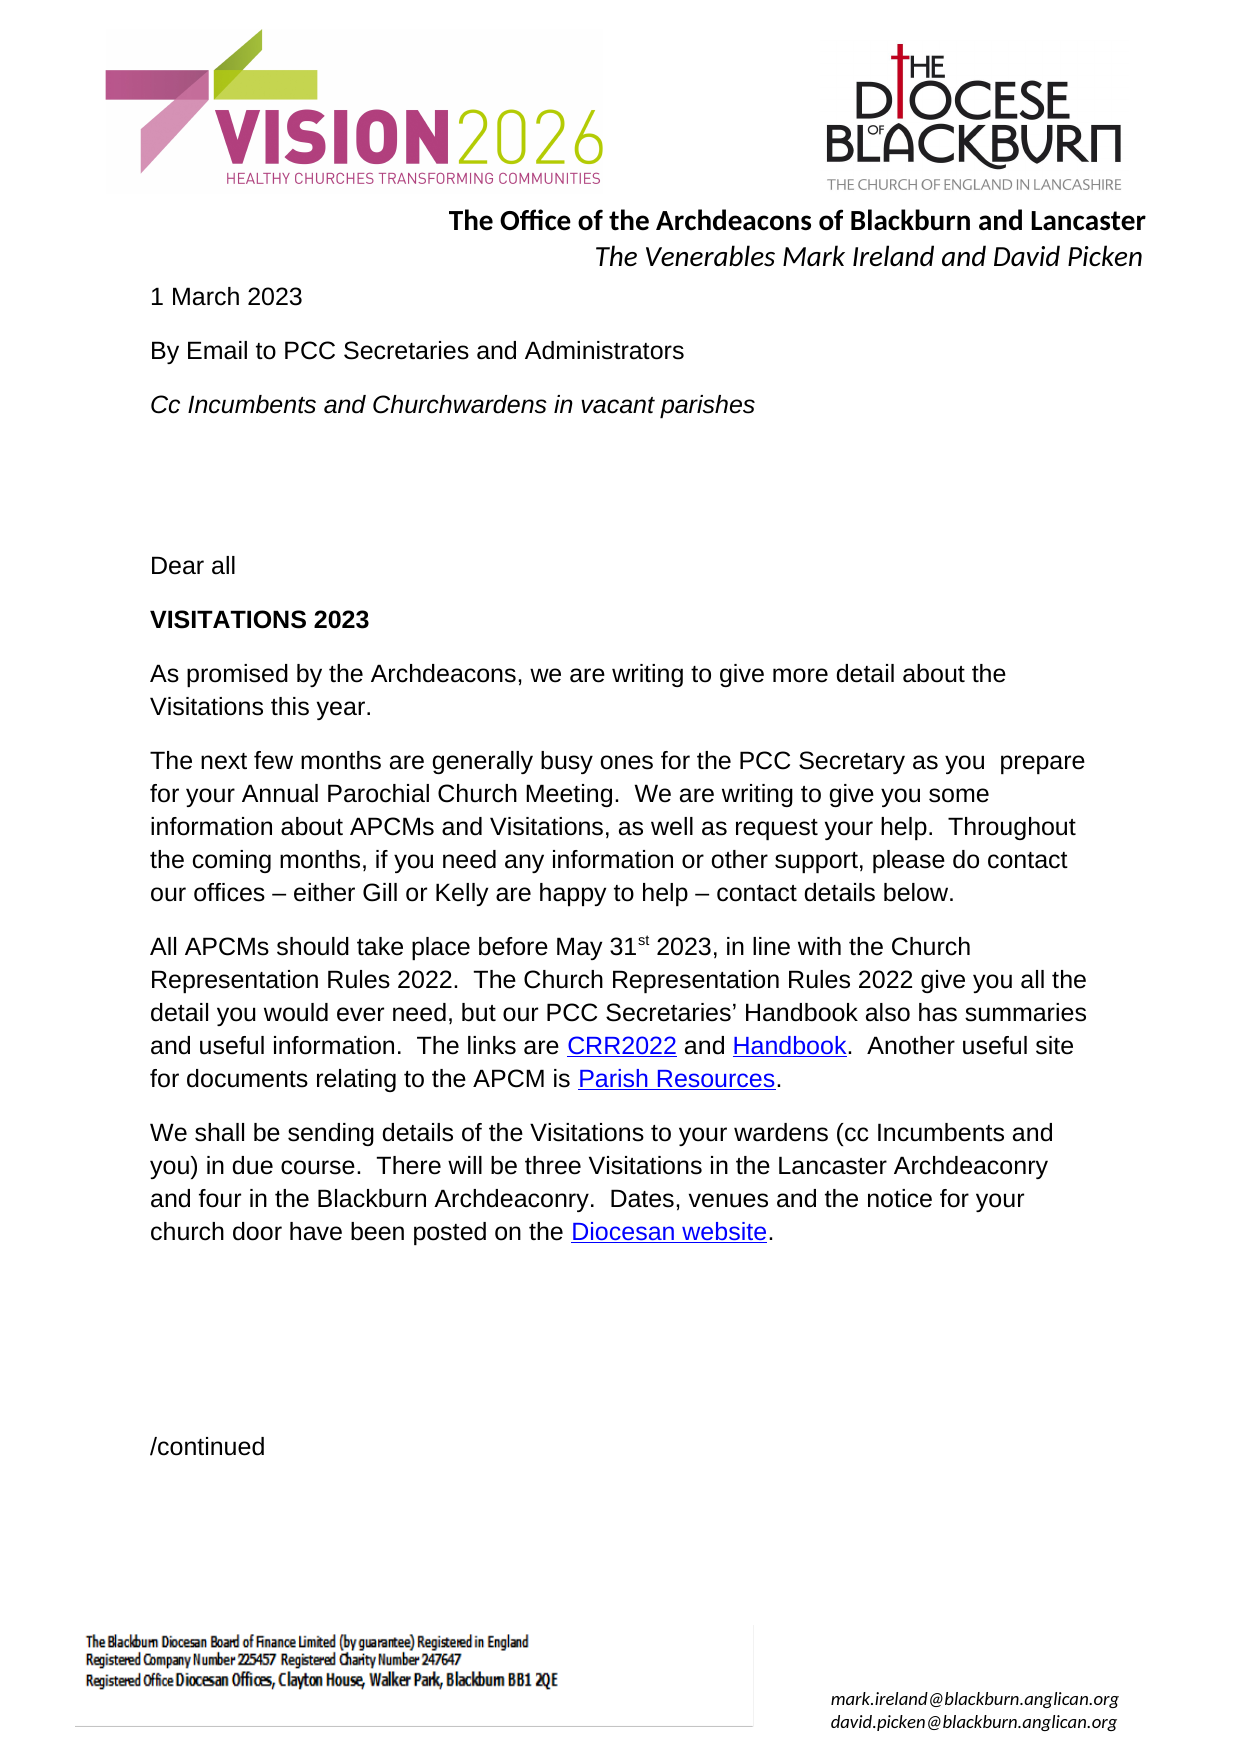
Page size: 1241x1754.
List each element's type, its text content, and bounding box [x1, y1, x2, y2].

text Dear all [150, 551, 1090, 580]
picture [75, 1625, 757, 1754]
text As promised by the Archdeacons, we are writing to give more detail about the Visitations this year. [150, 659, 1090, 721]
picture [819, 40, 1129, 194]
text The next few months are generally busy ones for the PCC Secretary as you prepare for your Annual Parochial Church Meeting. We are writing to give you some information about APCMs and Visitations, as well as request your help. Throughout the coming months, if you need any information or other support, please do contact our offices – either Gill or Kelly are happy to help – contact details below. [150, 746, 1090, 907]
picture [105, 29, 603, 194]
text We shall be sending details of the Visitations to your wardens (cc Incumbents and you) in due course. There will be three Visitations in the Lancaster Archdeaconry and four in the Blackburn Archdeaconry. Dates, venues and the notice for your church door have been posted on the Diocesan website. [150, 1118, 1090, 1245]
text VISITATIONS 2023 [150, 605, 1090, 634]
text By Email to PCC Secretaries and Administrators [150, 336, 1090, 364]
text /continued [150, 1432, 1090, 1461]
text 1 March 2023 [150, 282, 1090, 311]
text All APCMs should take place before May 31st 2023, in line with the Church Representation Rules 2022. The Church Representation Rules 2022 give you all the detail you would ever need, but our PCC Secretaries’ Handbook also has summaries and useful information. The links are CRR2022 and Handbook. Another useful site for documents relating to the APCM is Parish Resources. [150, 932, 1090, 1092]
text Cc Incumbents and Churchwardens in vacant parishes [150, 389, 1090, 418]
